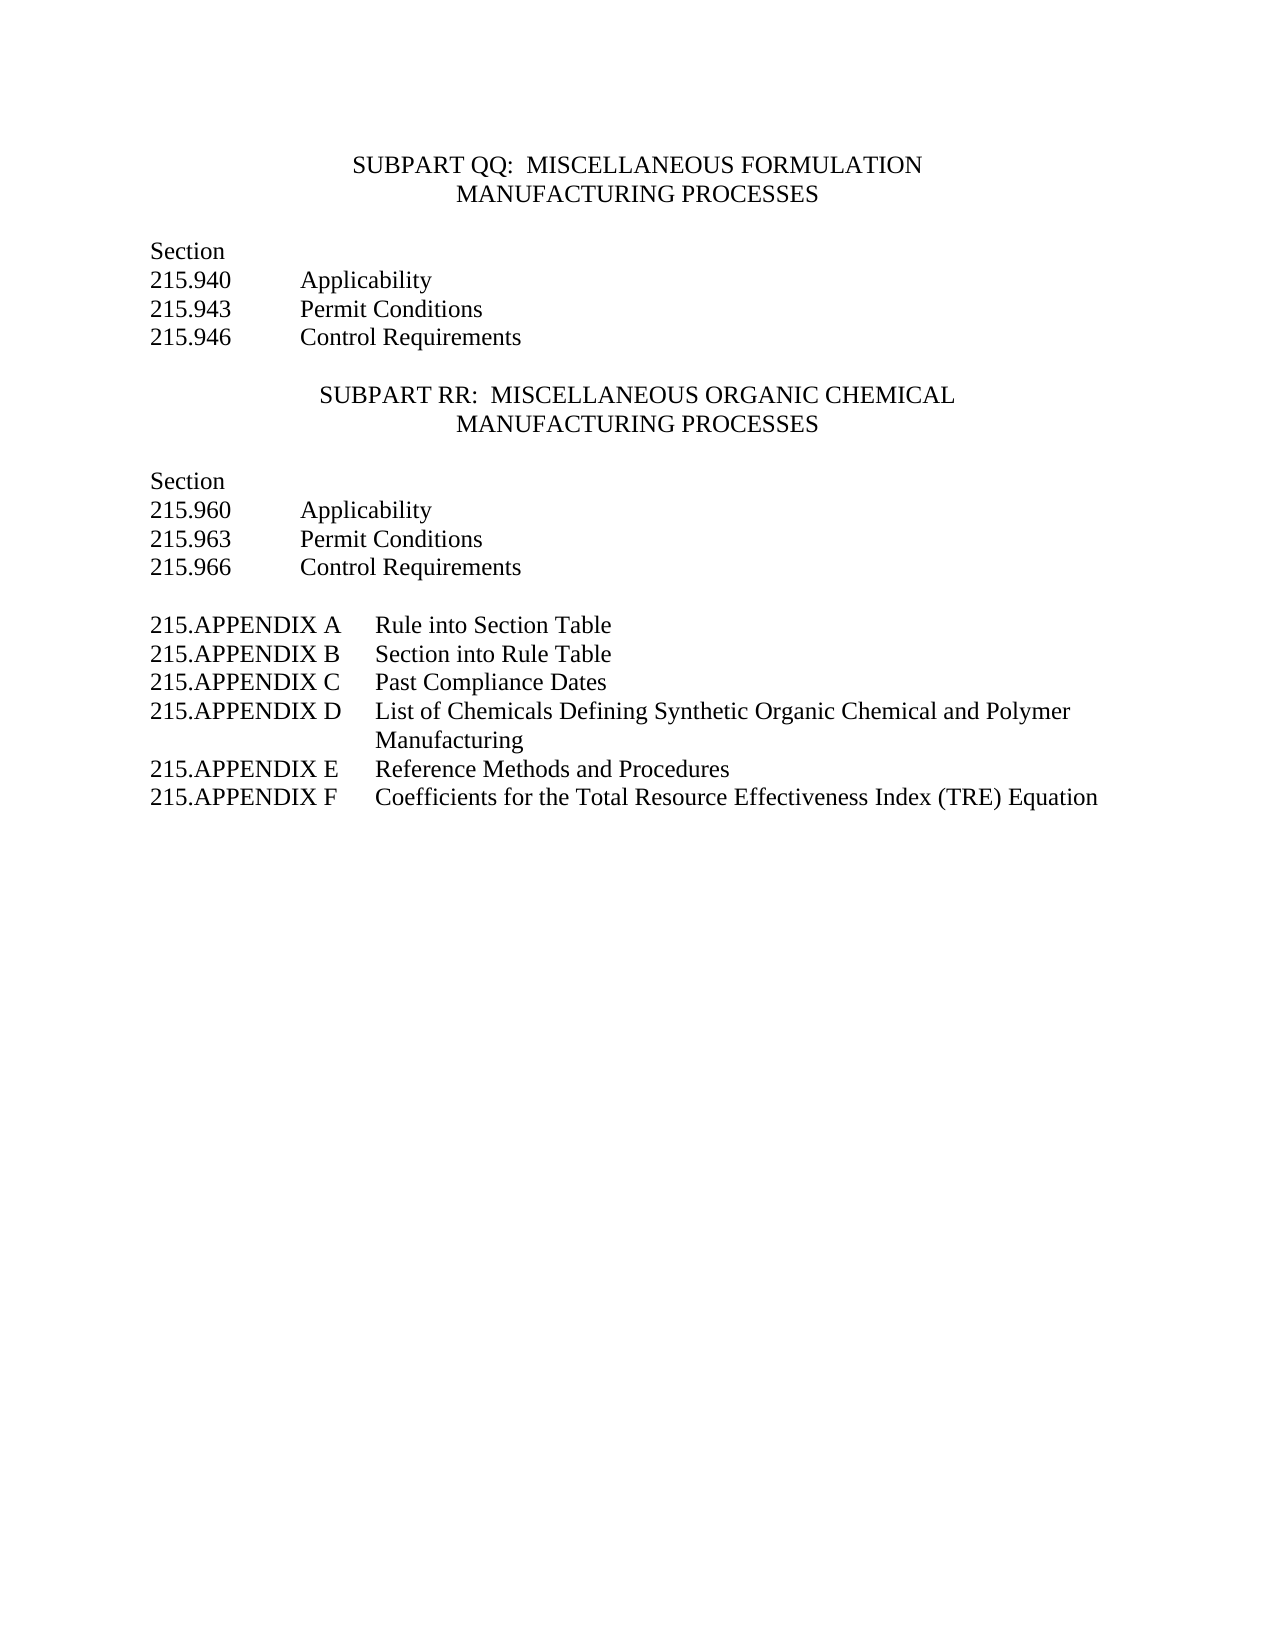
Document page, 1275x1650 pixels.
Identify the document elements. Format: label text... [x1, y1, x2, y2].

text 215.960 Applicability [150, 495, 1125, 524]
text Section [150, 236, 1125, 265]
text 215.946 Control Requirements [150, 322, 1125, 351]
text SUBPART RR: MISCELLANEOUS ORGANIC CHEMICAL [150, 380, 1125, 409]
text 215.APPENDIX C Past Compliance Dates [150, 667, 1125, 696]
text 215.966 Control Requirements [150, 552, 1125, 581]
text 215.963 Permit Conditions [150, 524, 1125, 552]
text SUBPART QQ: MISCELLANEOUS FORMULATION [150, 150, 1125, 179]
text 215.APPENDIX F Coefficients for the Total Resource Effectiveness Index (TRE) Equation [150, 782, 1125, 811]
text 215.APPENDIX B Section into Rule Table [150, 639, 1125, 667]
text Section [150, 466, 1125, 495]
text 215.APPENDIX A Rule into Section Table [150, 610, 1125, 639]
text 215.APPENDIX E Reference Methods and Procedures [150, 754, 1125, 782]
text MANUFACTURING PROCESSES [150, 179, 1125, 207]
text 215.APPENDIX D List of Chemicals Defining Synthetic Organic Chemical and Polymer Manufacturing [150, 696, 1125, 754]
text MANUFACTURING PROCESSES [150, 409, 1125, 437]
text 215.943 Permit Conditions [150, 294, 1125, 322]
text 215.940 Applicability [150, 265, 1125, 294]
